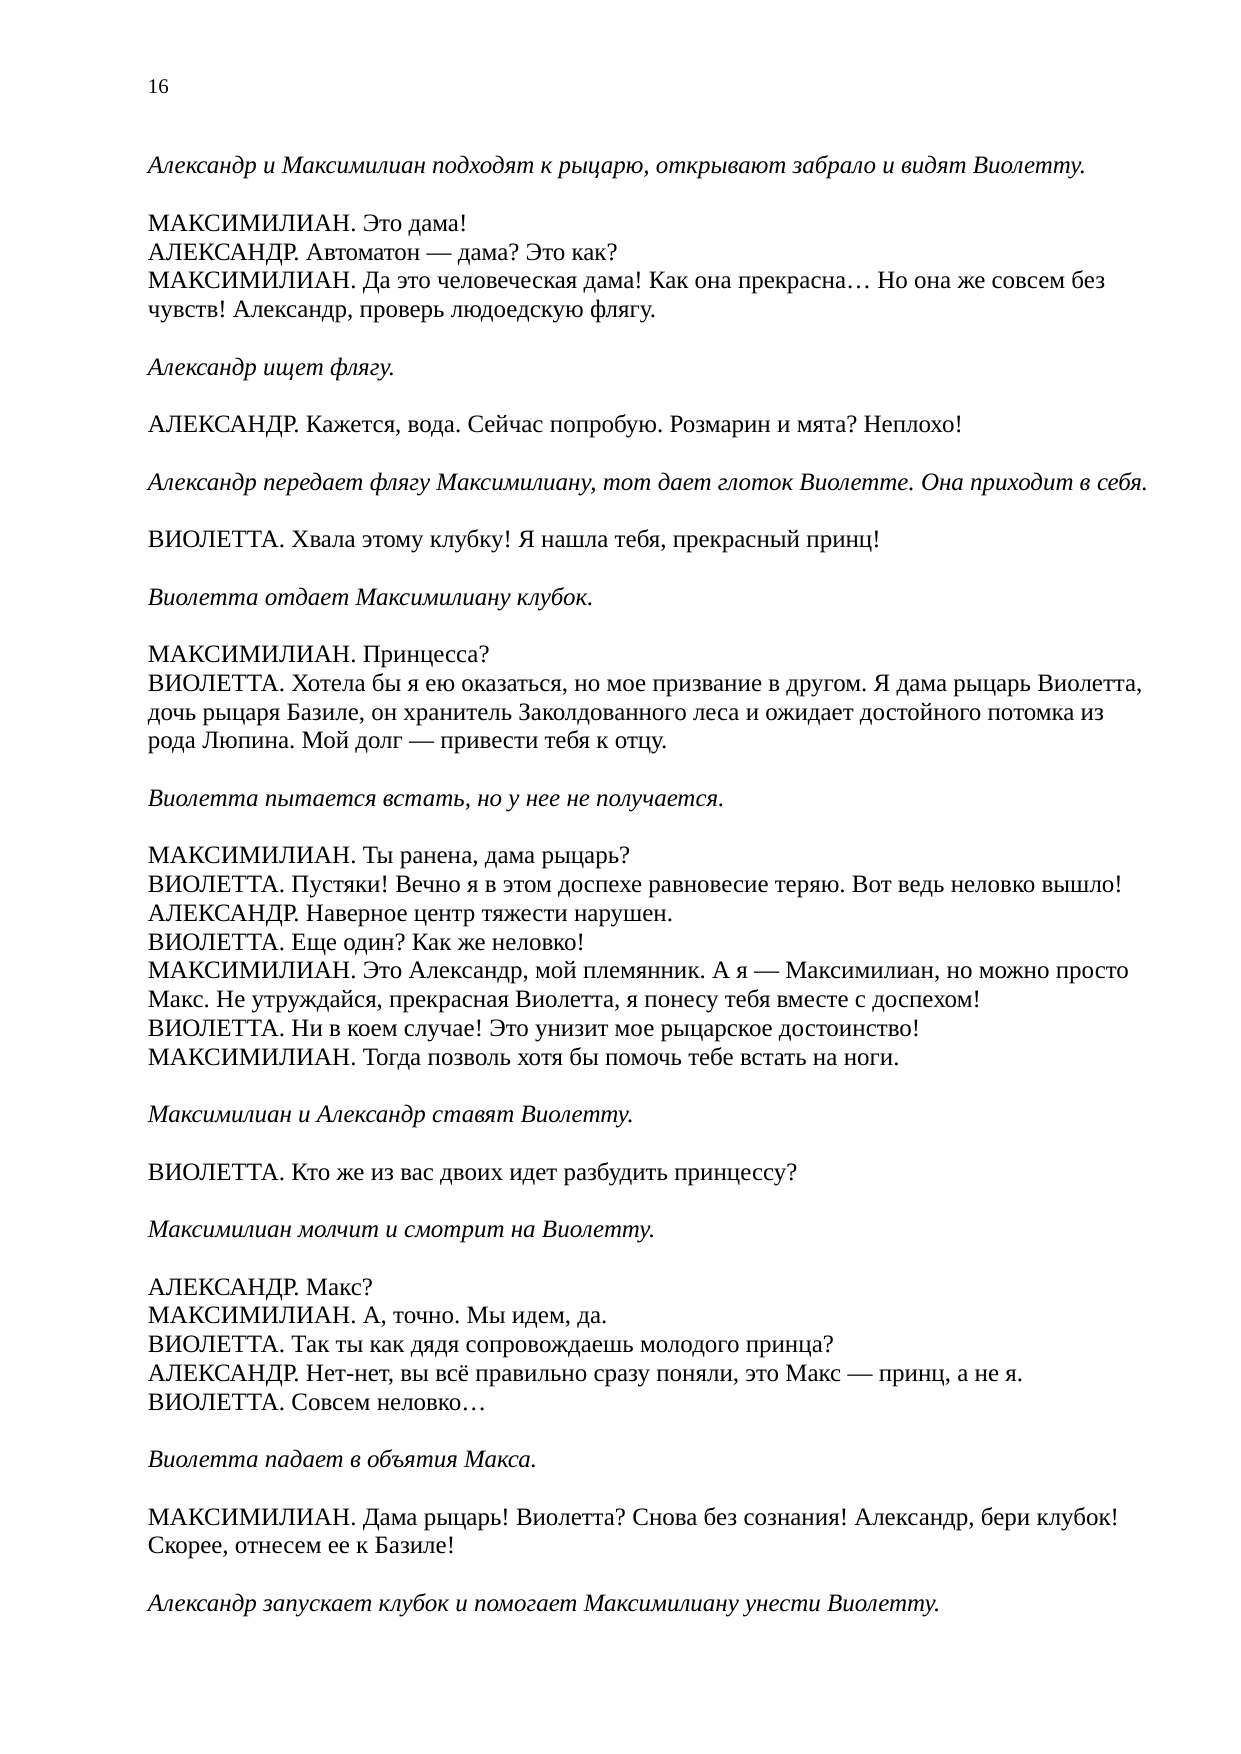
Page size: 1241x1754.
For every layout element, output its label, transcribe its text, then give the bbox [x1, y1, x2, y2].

text ВИОЛЕТТА. Так ты как дядя сопровождаешь молодого принца? [148, 1329, 1152, 1358]
text ВИОЛЕТТА. Хотела бы я ею оказаться, но мое призвание в другом. Я дама рыцарь Виолетта, дочь рыцаря Базиле, он хранитель Заколдованного леса и ожидает достойного потомка из рода Люпина. Мой долг — привести тебя к отцу. [148, 668, 1152, 754]
text МАКСИМИЛИАН. Принцесса? [148, 639, 1152, 668]
text Александр запускает клубок и помогает Максимилиану унести Виолетту. [148, 1588, 1152, 1617]
text ВИОЛЕТТА. Еще один? Как же неловко! [148, 927, 1152, 956]
text АЛЕКСАНДР. Наверное центр тяжести нарушен. [148, 898, 1152, 927]
text ВИОЛЕТТА. Ни в коем случае! Это унизит мое рыцарское достоинство! [148, 1013, 1152, 1042]
text Александр ищет флягу. [148, 352, 1152, 381]
text Виолетта пытается встать, но у нее не получается. [148, 783, 1152, 812]
text Максимилиан и Александр ставят Виолетту. [148, 1099, 1152, 1128]
text АЛЕКСАНДР. Автоматон — дама? Это как? [148, 237, 1152, 266]
text МАКСИМИЛИАН. Дама рыцарь! Виолетта? Снова без сознания! Александр, бери клубок! Скорее, отнесем ее к Базиле! [148, 1502, 1152, 1559]
text МАКСИМИЛИАН. А, точно. Мы идем, да. [148, 1301, 1152, 1329]
text Максимилиан молчит и смотрит на Виолетту. [148, 1214, 1152, 1243]
text МАКСИМИЛИАН. Это Александр, мой племянник. А я — Максимилиан, но можно просто Макс. Не утруждайся, прекрасная Виолетта, я понесу тебя вместе с доспехом! [148, 956, 1152, 1013]
text Александр и Максимилиан подходят к рыцарю, открывают забрало и видят Виолетту. [148, 151, 1152, 179]
text МАКСИМИЛИАН. Ты ранена, дама рыцарь? [148, 841, 1152, 869]
text МАКСИМИЛИАН. Да это человеческая дама! Как она прекрасна… Но она же совсем без чувств! Александр, проверь людоедскую флягу. [148, 266, 1152, 323]
text АЛЕКСАНДР. Кажется, вода. Сейчас попробую. Розмарин и мята? Неплохо! [148, 409, 1152, 438]
text Александр передает флягу Максимилиану, тот дает глоток Виолетте. Она приходит в себя. [148, 467, 1152, 496]
text ВИОЛЕТТА. Кто же из вас двоих идет разбудить принцессу? [148, 1157, 1152, 1186]
text МАКСИМИЛИАН. Тогда позволь хотя бы помочь тебе встать на ноги. [148, 1042, 1152, 1071]
text ВИОЛЕТТА. Хвала этому клубку! Я нашла тебя, прекрасный принц! [148, 524, 1152, 553]
text Виолетта отдает Максимилиану клубок. [148, 582, 1152, 611]
text ВИОЛЕТТА. Совсем неловко… [148, 1387, 1152, 1416]
text ВИОЛЕТТА. Пустяки! Вечно я в этом доспехе равновесие теряю. Вот ведь неловко вышло! [148, 869, 1152, 898]
text МАКСИМИЛИАН. Это дама! [148, 208, 1152, 237]
text АЛЕКСАНДР. Нет-нет, вы всё правильно сразу поняли, это Макс — принц, а не я. [148, 1358, 1152, 1387]
text Виолетта падает в объятия Макса. [148, 1444, 1152, 1473]
text АЛЕКСАНДР. Макс? [148, 1272, 1152, 1301]
